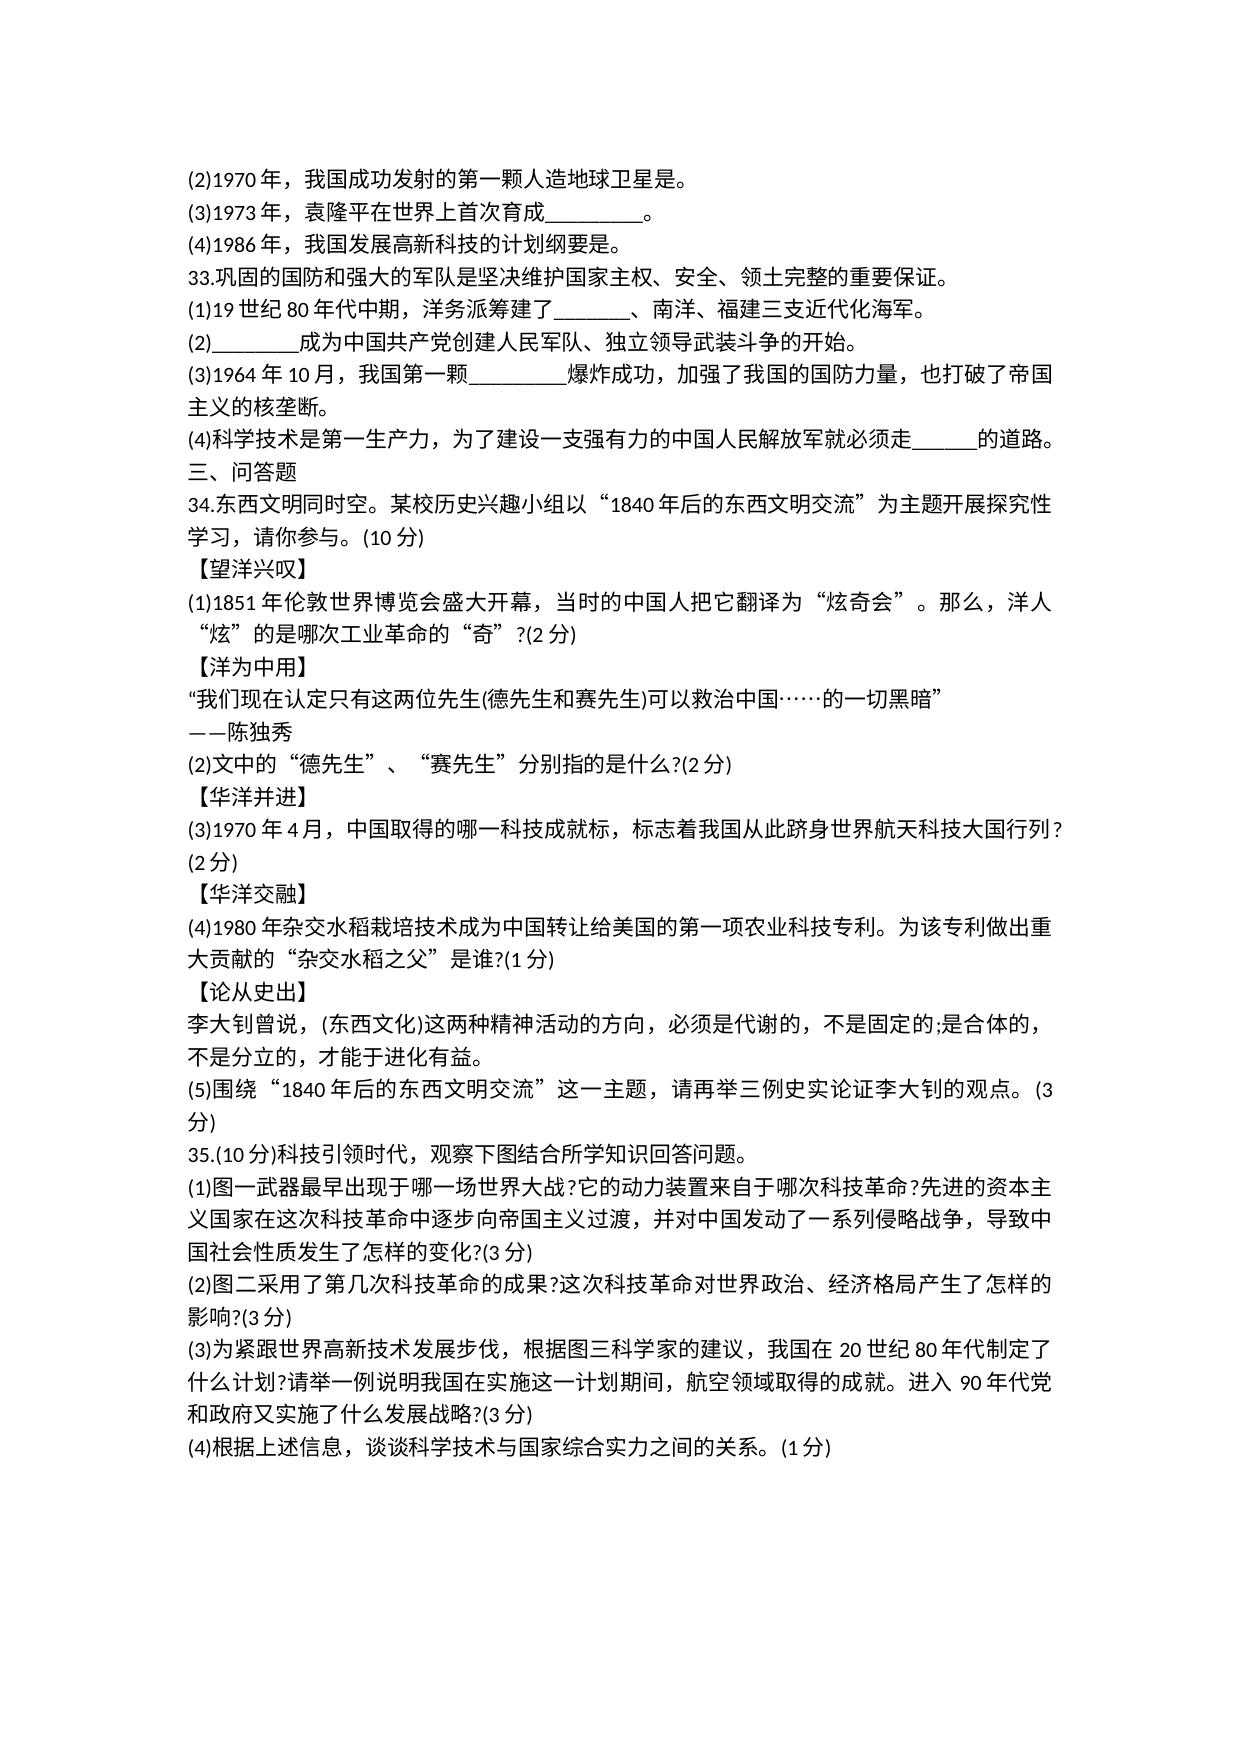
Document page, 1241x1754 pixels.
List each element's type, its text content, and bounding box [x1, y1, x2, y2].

text (4)1980年杂交水稻栽培技术成为中国转让给美国的第一项农业科技专利。为该专利做出重大贡献的“杂交水稻之父”是谁?(1分) [187, 909, 1053, 974]
text “我们现在认定只有这两位先生(德先生和赛先生)可以救治中国……的一切黑暗” [187, 682, 1053, 714]
text (1)19世纪80年代中期，洋务派筹建了_______、南洋、福建三支近代化海军。 [187, 292, 1053, 324]
text (2)________成为中国共产党创建人民军队、独立领导武装斗争的开始。 [187, 324, 1053, 357]
text (3)1964年10月，我国第一颗_________爆炸成功，加强了我国的国防力量，也打破了帝国主义的核垄断。 [187, 357, 1053, 422]
text (4)科学技术是第一生产力，为了建设一支强有力的中国人民解放军就必须走______的道路。 [187, 422, 1053, 454]
text (2)图二采用了第几次科技革命的成果?这次科技革命对世界政治、经济格局产生了怎样的影响?(3分) [187, 1267, 1053, 1332]
text ——陈独秀 [187, 714, 1053, 747]
text (2)1970年，我国成功发射的第一颗人造地球卫星是。 [187, 162, 1053, 194]
text 【望洋兴叹】 [187, 552, 1053, 584]
text 【华洋并进】 [187, 779, 1053, 812]
text 【洋为中用】 [187, 649, 1053, 682]
text (3)1970年4月，中国取得的哪一科技成就标，标志着我国从此跻身世界航天科技大国行列?(2分) [187, 812, 1053, 877]
text 三、问答题 [187, 454, 1053, 487]
text (1)图一武器最早出现于哪一场世界大战?它的动力装置来自于哪次科技革命?先进的资本主义国家在这次科技革命中逐步向帝国主义过渡，并对中国发动了一系列侵略战争，导致中国社会性质发生了怎样的变化?(3分) [187, 1169, 1053, 1267]
text (3)为紧跟世界高新技术发展步伐，根据图三科学家的建议，我国在20世纪80年代制定了什么计划?请举一例说明我国在实施这一计划期间，航空领域取得的成就。进入90年代党和政府又实施了什么发展战略?(3分) [187, 1332, 1053, 1429]
text (5)围绕“1840年后的东西文明交流”这一主题，请再举三例史实论证李大钊的观点。(3分) [187, 1072, 1053, 1137]
text (4)根据上述信息，谈谈科学技术与国家综合实力之间的关系。(1分) [187, 1429, 1053, 1462]
text 33.巩固的国防和强大的军队是坚决维护国家主权、安全、领土完整的重要保证。 [187, 259, 1053, 292]
text (2)文中的“德先生”、“赛先生”分别指的是什么?(2分) [187, 747, 1053, 779]
text (1)1851年伦敦世界博览会盛大开幕，当时的中国人把它翻译为“炫奇会”。那么，洋人“炫”的是哪次工业革命的“奇”?(2分) [187, 584, 1053, 649]
text 【论从史出】 [187, 974, 1053, 1007]
text 【华洋交融】 [187, 877, 1053, 909]
text 35.(10分)科技引领时代，观察下图结合所学知识回答问题。 [187, 1137, 1053, 1169]
text 34.东西文明同时空。某校历史兴趣小组以“1840年后的东西文明交流”为主题开展探究性学习，请你参与。(10分) [187, 487, 1053, 552]
text 李大钊曾说，(东西文化)这两种精神活动的方向，必须是代谢的，不是固定的;是合体的，不是分立的，才能于进化有益。 [187, 1007, 1053, 1072]
text (4)1986年，我国发展高新科技的计划纲要是。 [187, 227, 1053, 259]
text (3)1973年，袁隆平在世界上首次育成_________。 [187, 194, 1053, 227]
